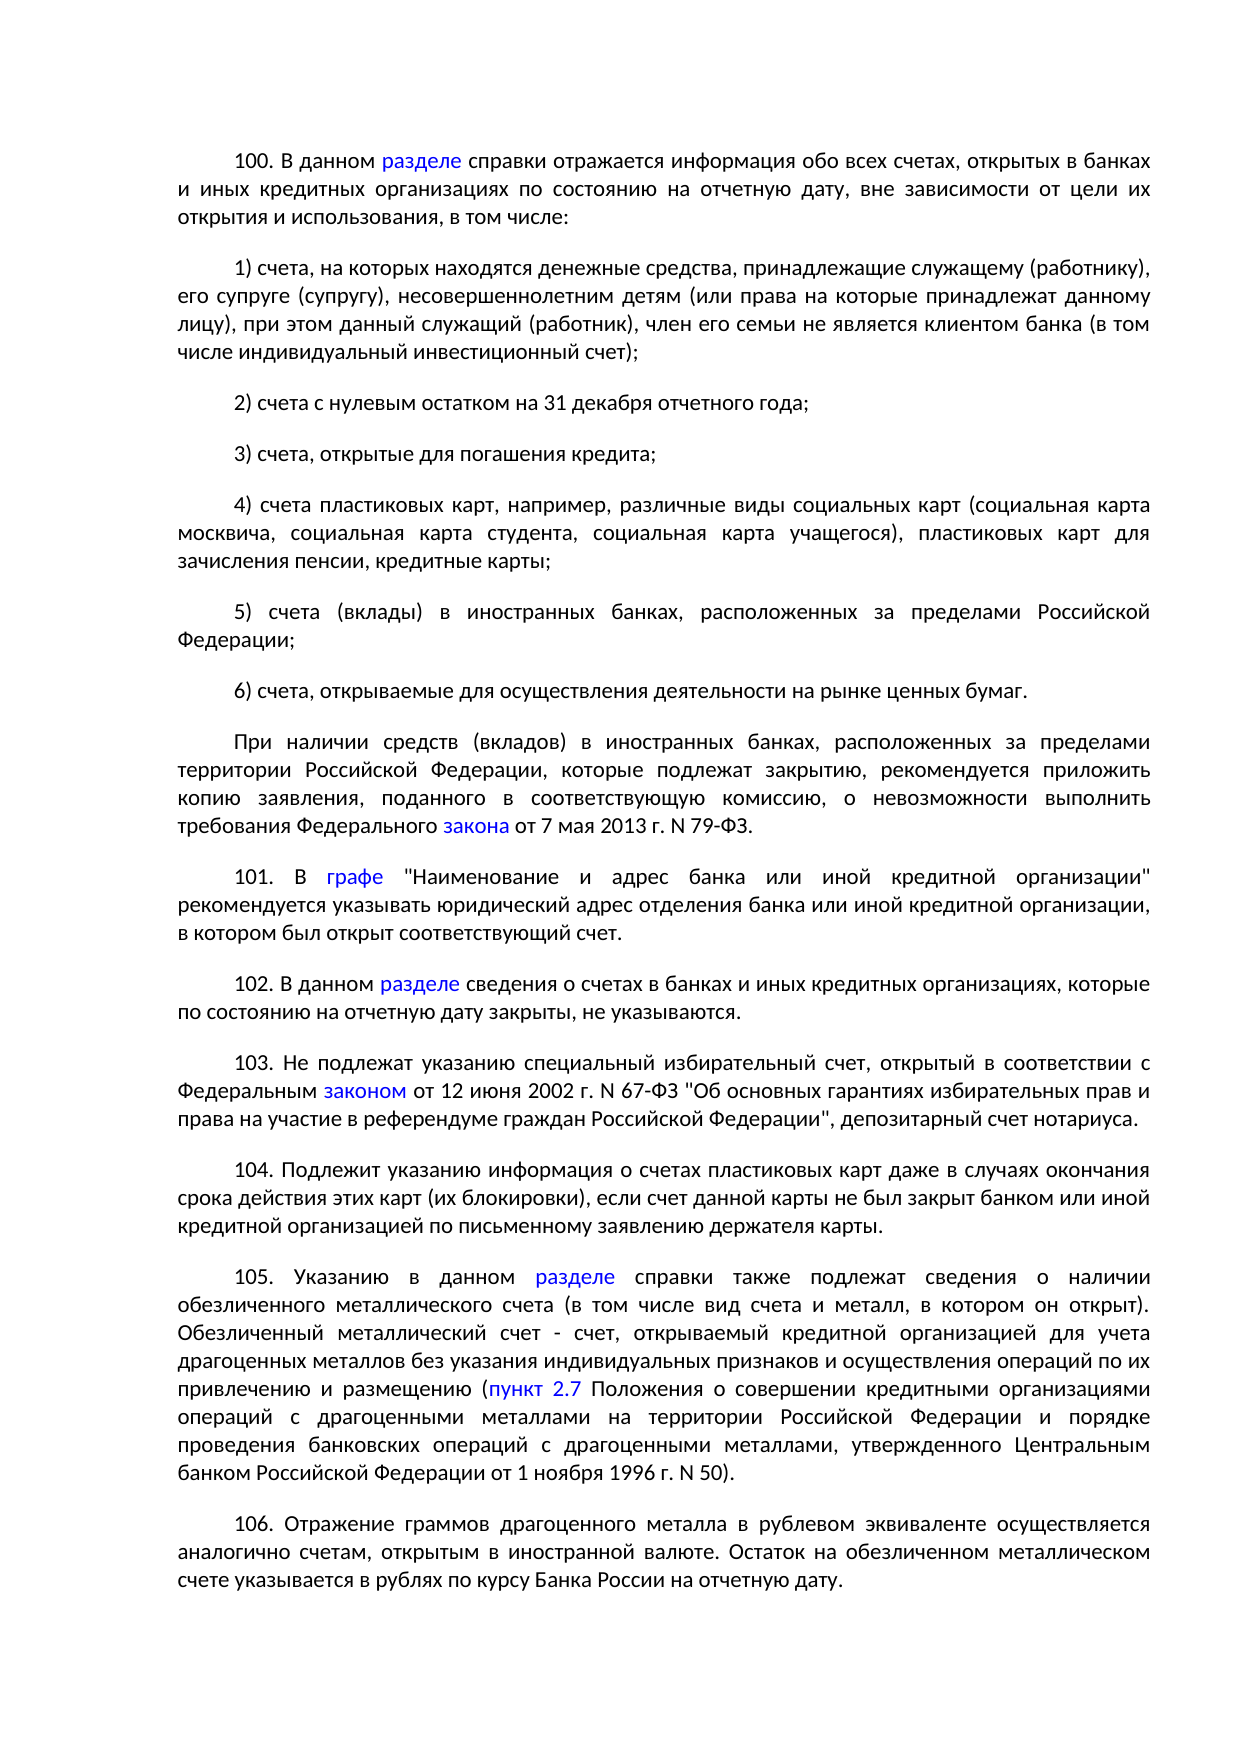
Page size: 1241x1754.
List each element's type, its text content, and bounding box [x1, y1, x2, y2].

text 6) счета, открываемые для осуществления деятельности на рынке ценных бумаг. [177, 676, 1152, 704]
text 104. Подлежит указанию информация о счетах пластиковых карт даже в случаях окончания срока действия этих карт (их блокировки), если счет данной карты не был закрыт банком или иной кредитной организацией по письменному заявлению держателя карты. [177, 1155, 1152, 1239]
text При наличии средств (вкладов) в иностранных банках, расположенных за пределами территории Российской Федерации, которые подлежат закрытию, рекомендуется приложить копию заявления, поданного в соответствующую комиссию, о невозможности выполнить требования Федерального закона от 7 мая 2013 г. N 79-ФЗ. [177, 727, 1152, 839]
text 1) счета, на которых находятся денежные средства, принадлежащие служащему (работнику), его супруге (супругу), несовершеннолетним детям (или права на которые принадлежат данному лицу), при этом данный служащий (работник), член его семьи не является клиентом банка (в том числе индивидуальный инвестиционный счет); [177, 253, 1152, 365]
text 103. Не подлежат указанию специальный избирательный счет, открытый в соответствии с Федеральным законом от 12 июня 2002 г. N 67-ФЗ "Об основных гарантиях избирательных прав и права на участие в референдуме граждан Российской Федерации", депозитарный счет нотариуса. [177, 1048, 1152, 1132]
text 101. В графе "Наименование и адрес банка или иной кредитной организации" рекомендуется указывать юридический адрес отделения банка или иной кредитной организации, в котором был открыт соответствующий счет. [177, 862, 1152, 946]
text 100. В данном разделе справки отражается информация обо всех счетах, открытых в банках и иных кредитных организациях по состоянию на отчетную дату, вне зависимости от цели их открытия и использования, в том числе: [177, 146, 1152, 230]
text 3) счета, открытые для погашения кредита; [177, 439, 1152, 467]
text 2) счета с нулевым остатком на 31 декабря отчетного года; [177, 388, 1152, 416]
text 5) счета (вклады) в иностранных банках, расположенных за пределами Российской Федерации; [177, 597, 1152, 653]
text 105. Указанию в данном разделе справки также подлежат сведения о наличии обезличенного металлического счета (в том числе вид счета и металл, в котором он открыт). Обезличенный металлический счет - счет, открываемый кредитной организацией для учета драгоценных металлов без указания индивидуальных признаков и осуществления операций по их привлечению и размещению (пункт 2.7 Положения о совершении кредитными организациями операций с драгоценными металлами на территории Российской Федерации и порядке проведения банковских операций с драгоценными металлами, утвержденного Центральным банком Российской Федерации от 1 ноября 1996 г. N 50). [177, 1262, 1152, 1486]
text 4) счета пластиковых карт, например, различные виды социальных карт (социальная карта москвича, социальная карта студента, социальная карта учащегося), пластиковых карт для зачисления пенсии, кредитные карты; [177, 490, 1152, 574]
text 102. В данном разделе сведения о счетах в банках и иных кредитных организациях, которые по состоянию на отчетную дату закрыты, не указываются. [177, 969, 1152, 1025]
text 106. Отражение граммов драгоценного металла в рублевом эквиваленте осуществляется аналогично счетам, открытым в иностранной валюте. Остаток на обезличенном металлическом счете указывается в рублях по курсу Банка России на отчетную дату. [177, 1509, 1152, 1593]
